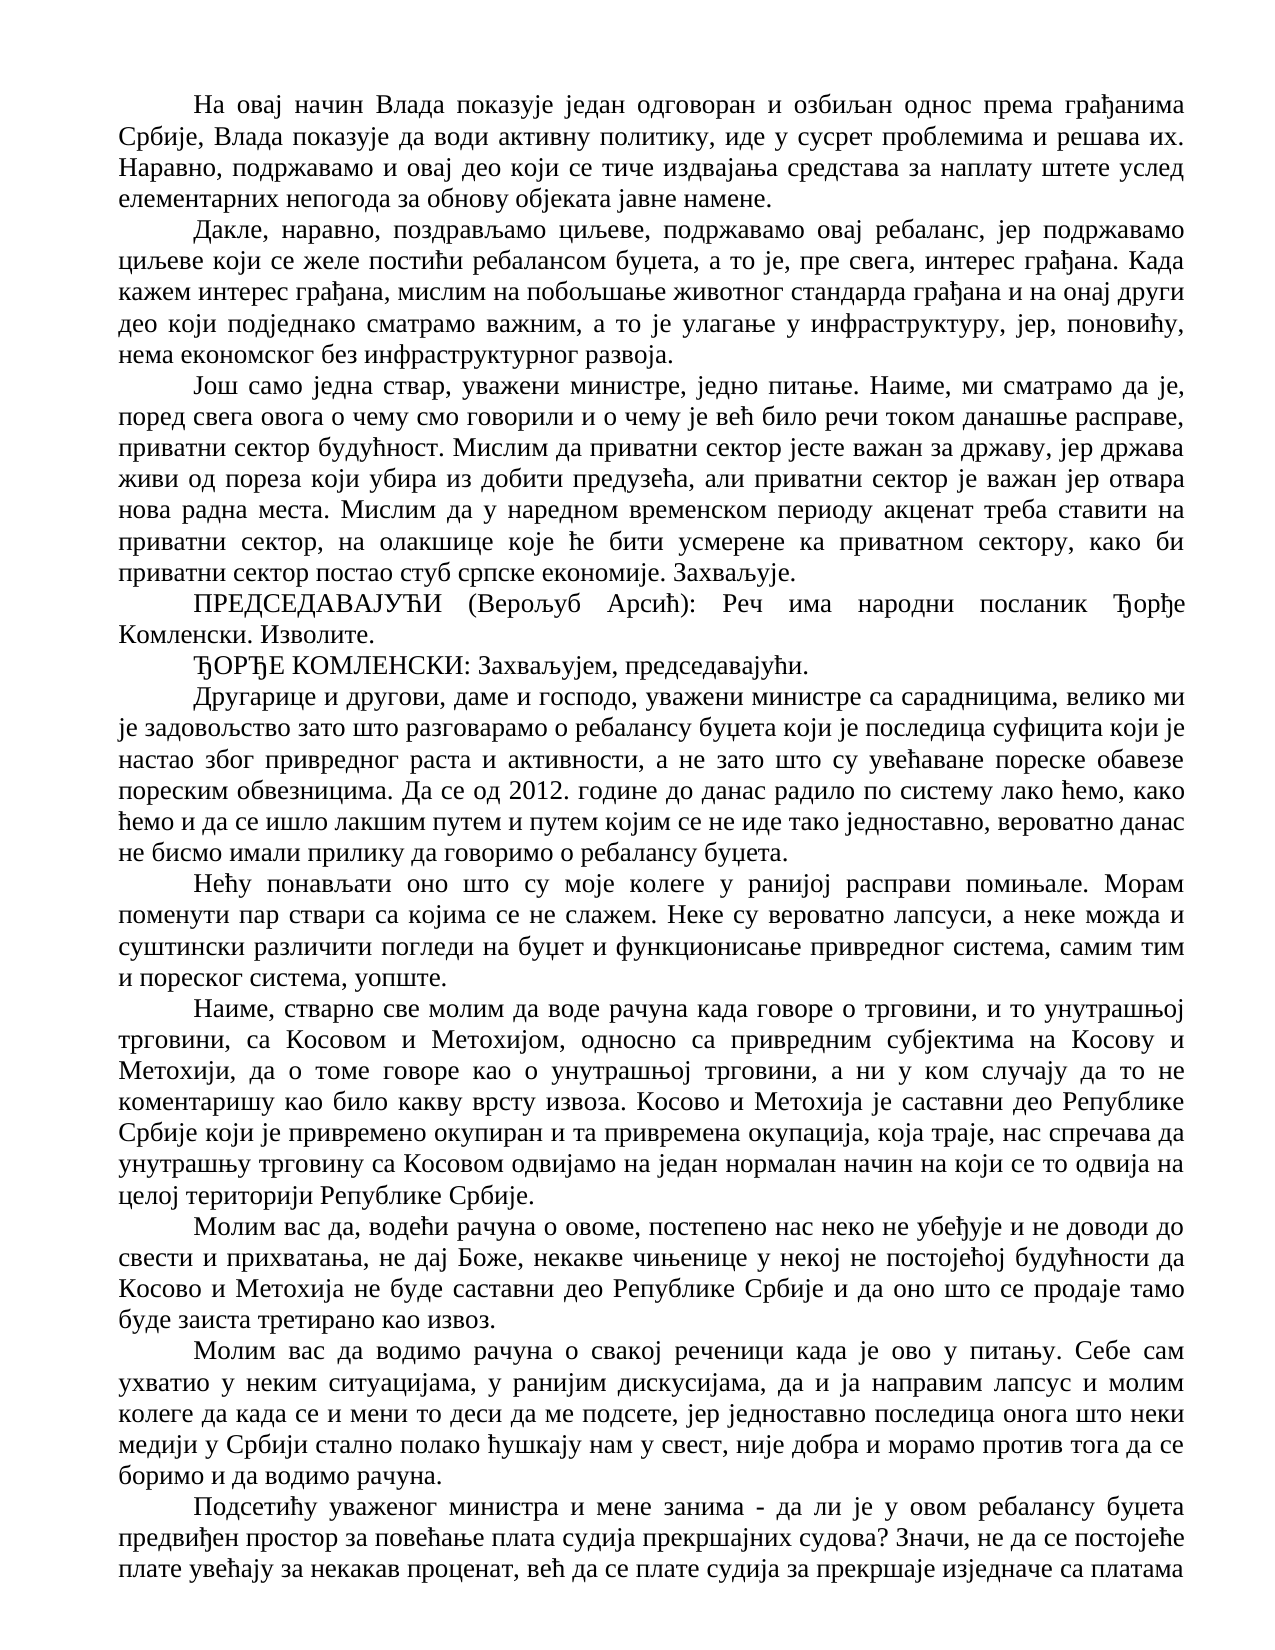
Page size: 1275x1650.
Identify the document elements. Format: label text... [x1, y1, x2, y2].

text Другарице и другови, даме и господо, уважени министре са сарадницима, велико ми је задовољство зато што разговарамо о ребалансу буџета који је последица суфицита који је настао због привредног раста и активности, а не зато што су увећаване пореске обавезе пореским обвезницима. Да се од 2012. године до данас радило по систему лако ћемо, како ћемо и да се ишло лакшим путем и путем којим се не иде тако једноставно, вероватно данас не бисмо имали прилику да говоримо о ребалансу буџета. [118, 680, 1186, 867]
text Нећу понављати оно што су моје колеге у ранијој расправи помињале. Морам поменути пар ствари са којима се не слажем. Неке су вероватно лапсуси, а неке можда и суштински различити погледи на буџет и функционисање привредног система, самим тим и пореског система, уопште. [118, 867, 1186, 992]
text Још само једна ствар, уважени министре, једно питање. Наиме, ми сматрамо да је, поред свега овога о чему смо говорили и о чему је већ било речи током данашње расправе, приватни сектор будућност. Мислим да приватни сектор јесте важан за државу, јер држава живи од пореза који убира из добити предузећа, али приватни сектор је важан јер отвара нова радна места. Мислим да у наредном временском периоду акценат треба ставити на приватни сектор, на олакшице које ће бити усмерене ка приватном сектору, како би приватни сектор постао стуб српске економије. Захваљује. [118, 369, 1186, 587]
text ПРЕДСЕДАВАЈУЋИ (Верољуб Арсић): Реч има народни посланик Ђорђе Комленски. Изволите. [118, 587, 1186, 649]
text Дакле, наравно, поздрављамо циљеве, подржавамо овај ребаланс, јер подржавамо циљеве који се желе постићи ребалансом буџета, а то је, пре свега, интерес грађана. Када кажем интерес грађана, мислим на побољшање животног стандарда грађана и на онај други део који подједнако сматрамо важним, а то је улагање у инфраструктуру, јер, поновићу, нема економског без инфраструктурног развоја. [118, 213, 1186, 369]
text Молим вас да, водећи рачуна о овоме, постепено нас неко не убеђује и не доводи до свести и прихватања, не дај Боже, некакве чињенице у некој не постојећој будућности да Косово и Метохија не буде саставни део Републике Србије и да оно што се продаје тамо буде заиста третирано као извоз. [118, 1210, 1186, 1334]
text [118, 1490, 1186, 1584]
text ЂОРЂЕ КОМЛЕНСКИ: Захваљујем, председавајући. [118, 649, 1186, 680]
text Молим вас да водимо рачуна о свакој реченици када је ово у питању. Себе сам ухватио у неким ситуацијама, у ранијим дискусијама, да и ја направим лапсус и молим колеге да када се и мени то деси да ме подсете, јер једноставно последица онога што неки медији у Србији стално полако ћушкају нам у свест, није добра и морамо против тога да се боримо и да водимо рачуна. [118, 1334, 1186, 1490]
text Наиме, стварно све молим да воде рачуна када говоре о трговини, и то унутрашњој трговини, са Косовом и Метохијом, односно са привредним субјектима на Косову и Метохији, да о томе говоре као о унутрашњој трговини, а ни у ком случају да то не коментаришу као било какву врсту извоза. Косово и Метохија је саставни део Републике Србије који је привремено окупиран и та привремена окупација, која траје, нас спречава да унутрашњу трговину са Косовом одвијамо на један нормалан начин на који се то одвија на целој територији Републике Србије. [118, 992, 1186, 1210]
text На овај начин Влада показује један одговоран и озбиљан однос према грађанима Србије, Влада показује да води активну политику, иде у сусрет проблемима и решава их. Наравно, подржавамо и овај део који се тиче издвајања средстава за наплату штете услед елементарних непогода за обнову објеката јавне намене. [118, 89, 1186, 213]
